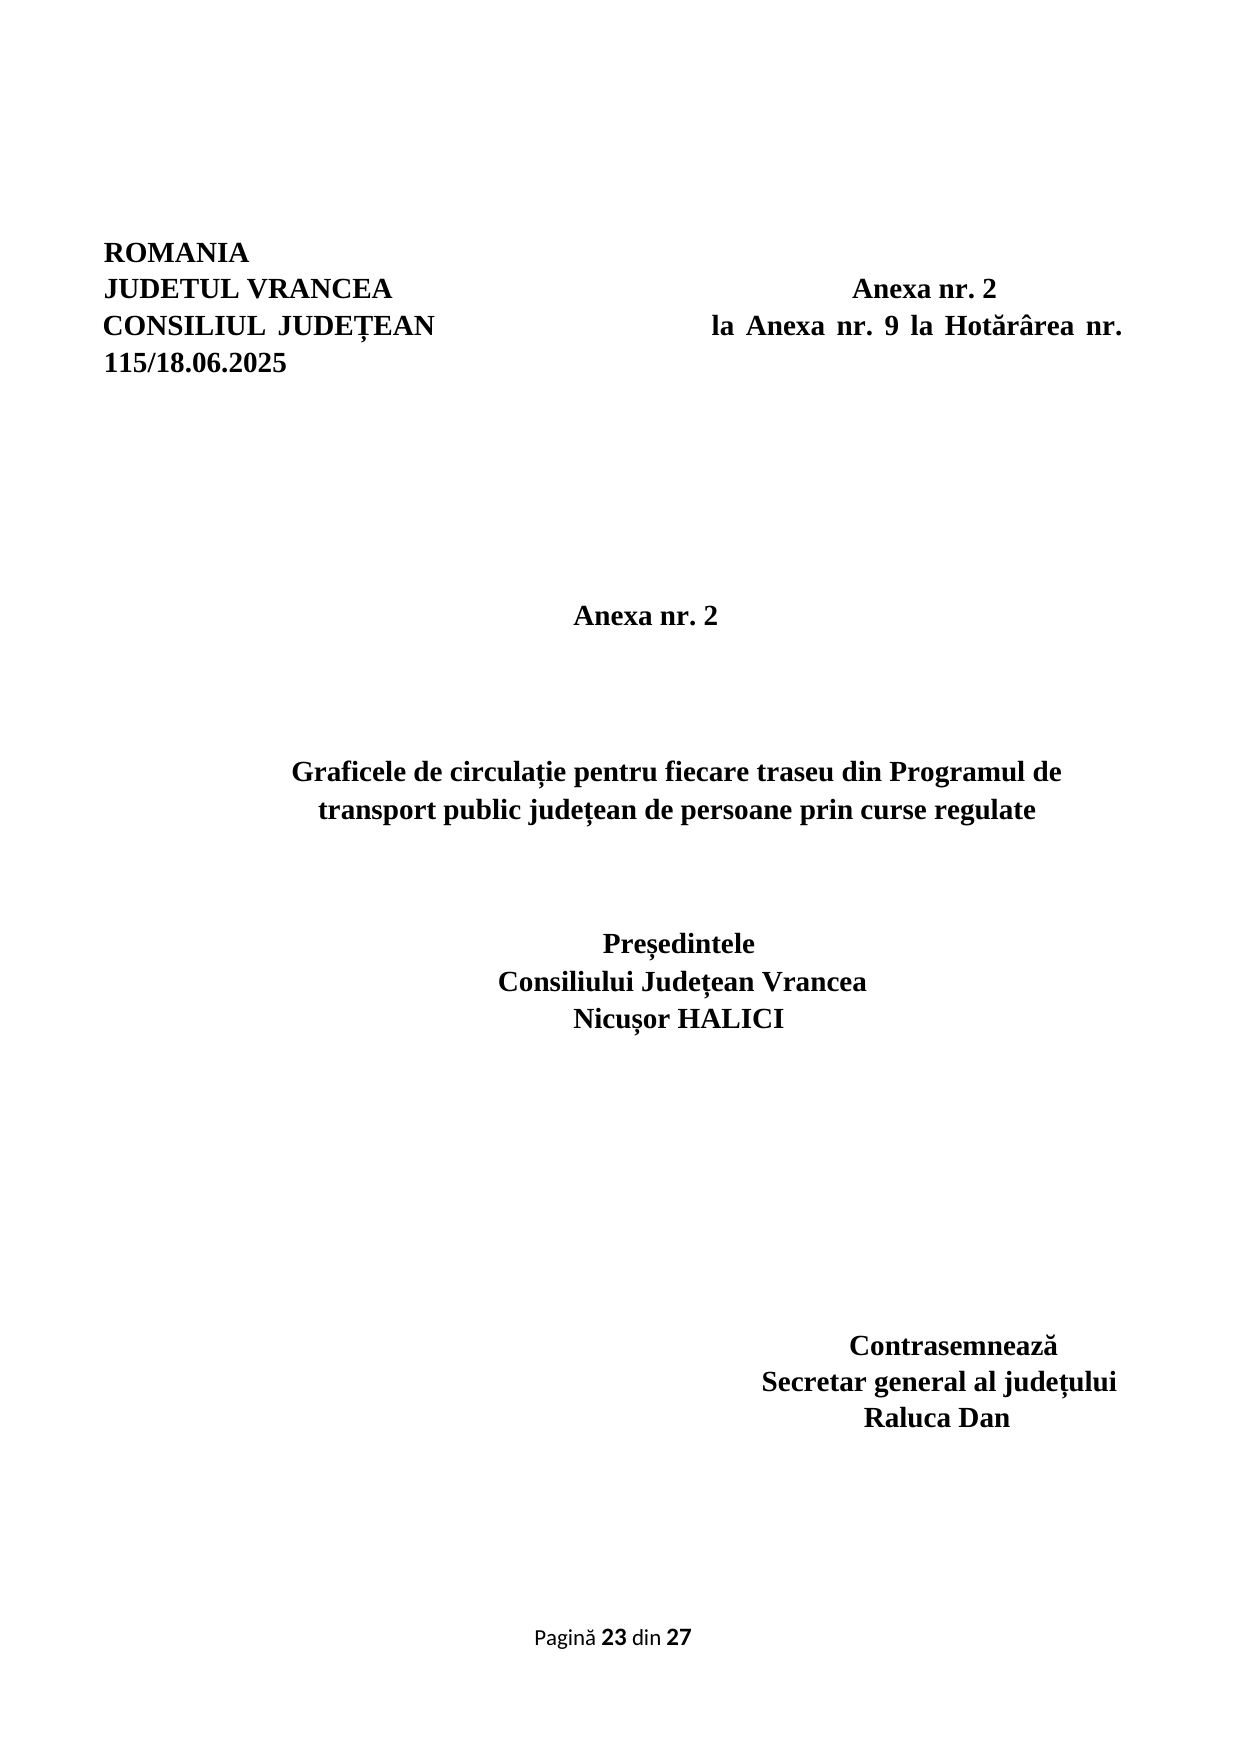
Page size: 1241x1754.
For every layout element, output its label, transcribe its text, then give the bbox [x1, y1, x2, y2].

text Anexa nr. 2 [103, 598, 1122, 631]
text Contrasemnează [236, 1328, 1122, 1362]
text ROMANIA [103, 236, 1122, 269]
text Președintele [235, 927, 1122, 960]
text Raluca Dan [236, 1401, 1122, 1434]
text JUDETUL VRANCEA Anexa nr. 2 [103, 272, 1122, 305]
text Nicușor HALICI [235, 1002, 1122, 1035]
text Graficele de circulație pentru fiecare traseu din Programul de transport public județean de persoane prin curse regulate [235, 754, 1118, 825]
text Secretar general al județului [236, 1364, 1122, 1398]
text CONSILIUL JUDEȚEAN la Anexa nr. 9 la Hotărârea nr. 115/18.06.2025 [102, 308, 1124, 378]
text Consiliului Județean Vrancea [235, 964, 1122, 998]
